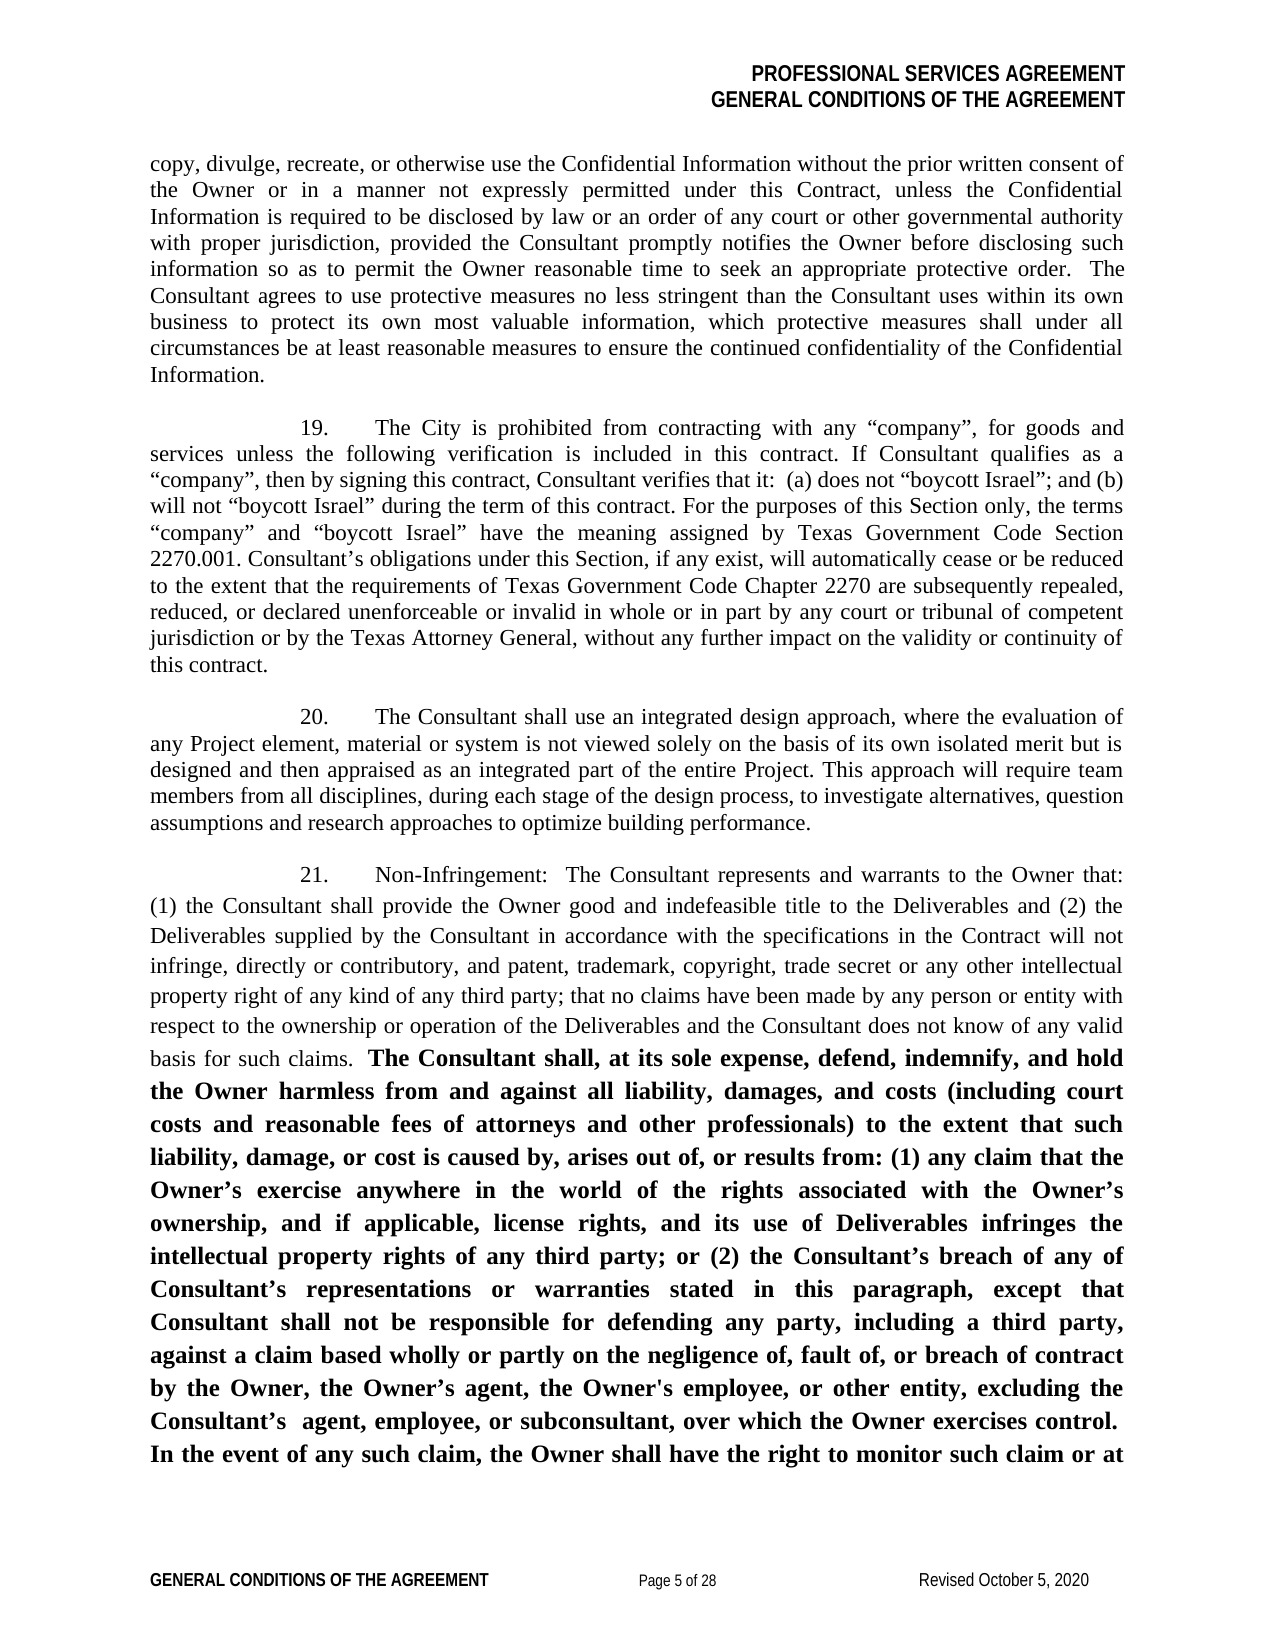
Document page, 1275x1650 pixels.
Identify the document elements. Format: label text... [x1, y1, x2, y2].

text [150, 862, 1125, 1468]
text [150, 150, 1125, 387]
text 20. The Consultant shall use an integrated design approach, where the evaluation of any Project element, material or system is not viewed solely on the basis of its own isolated merit but is designed and then appraised as an integrated part of the entire Project. This approach will require team members from all disciplines, during each stage of the design process, to investigate alternatives, question assumptions and research approaches to optimize building performance. [150, 703, 1125, 835]
text 19. The City is prohibited from contracting with any “company”, for goods and services unless the following verification is included in this contract. If Consultant qualifies as a “company”, then by signing this contract, Consultant verifies that it: (a) does not “boycott Israel”; and (b) will not “boycott Israel” during the term of this contract. For the purposes of this Section only, the terms “company” and “boycott Israel” have the meaning assigned by Texas Government Code Section 2270.001. Consultant’s obligations under this Section, if any exist, will automatically cease or be reduced to the extent that the requirements of Texas Government Code Chapter 2270 are subsequently repealed, reduced, or declared unenforceable or invalid in whole or in part by any court or tribunal of competent jurisdiction or by the Texas Attorney General, without any further impact on the validity or continuity of this contract. [150, 413, 1125, 677]
